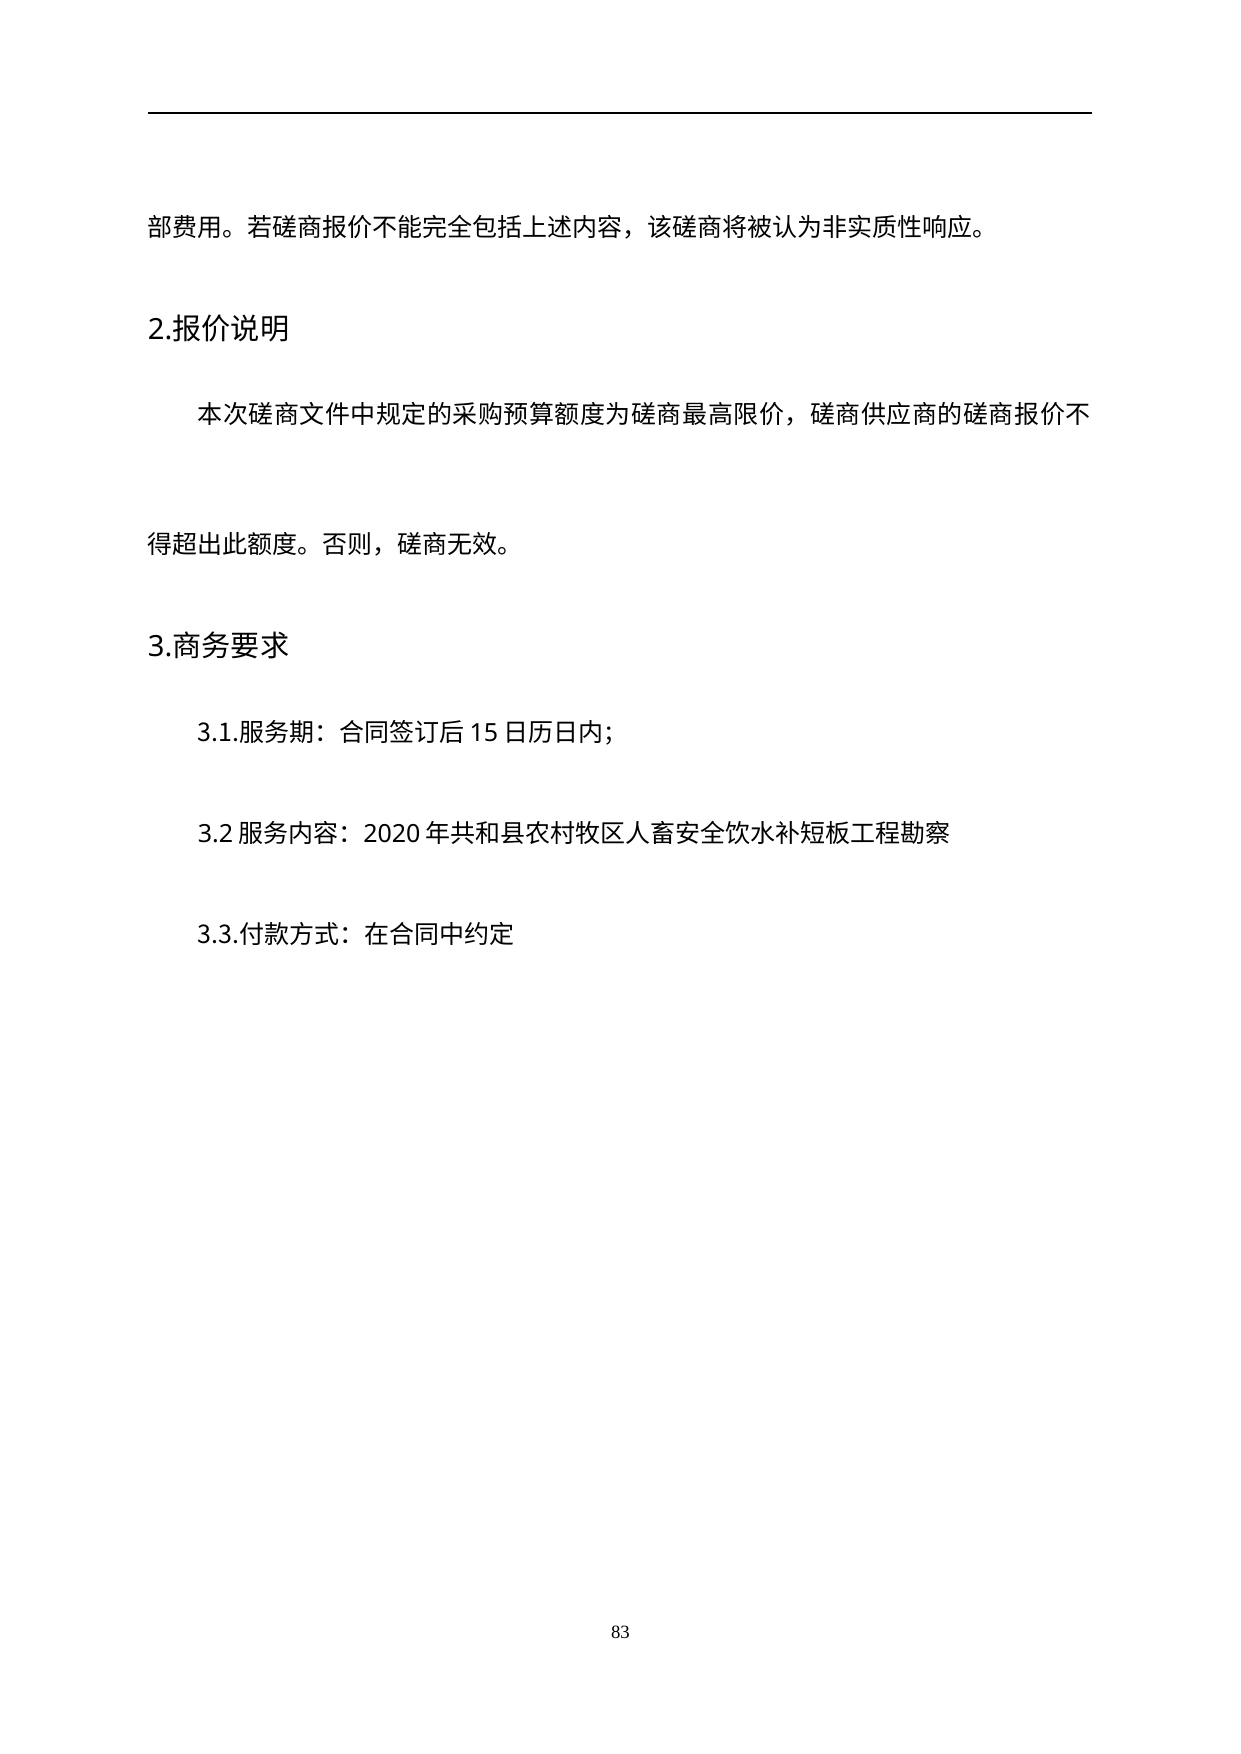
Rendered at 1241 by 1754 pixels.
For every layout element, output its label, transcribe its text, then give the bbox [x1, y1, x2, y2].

subtitle 3.商务要求 [148, 612, 1092, 677]
text 本次磋商文件中规定的采购预算额度为磋商最高限价，磋商供应商的磋商报价不得超出此额度。否则，磋商无效。 [148, 380, 1092, 575]
text 3.2服务内容：2020年共和县农村牧区人畜安全饮水补短板工程勘察 [148, 799, 1092, 864]
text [148, 193, 1092, 258]
subtitle 2.报价说明 [148, 294, 1092, 359]
text 3.1.服务期：合同签订后15日历日内； [148, 698, 1092, 763]
text 3.3.付款方式：在合同中约定 [148, 900, 1092, 965]
